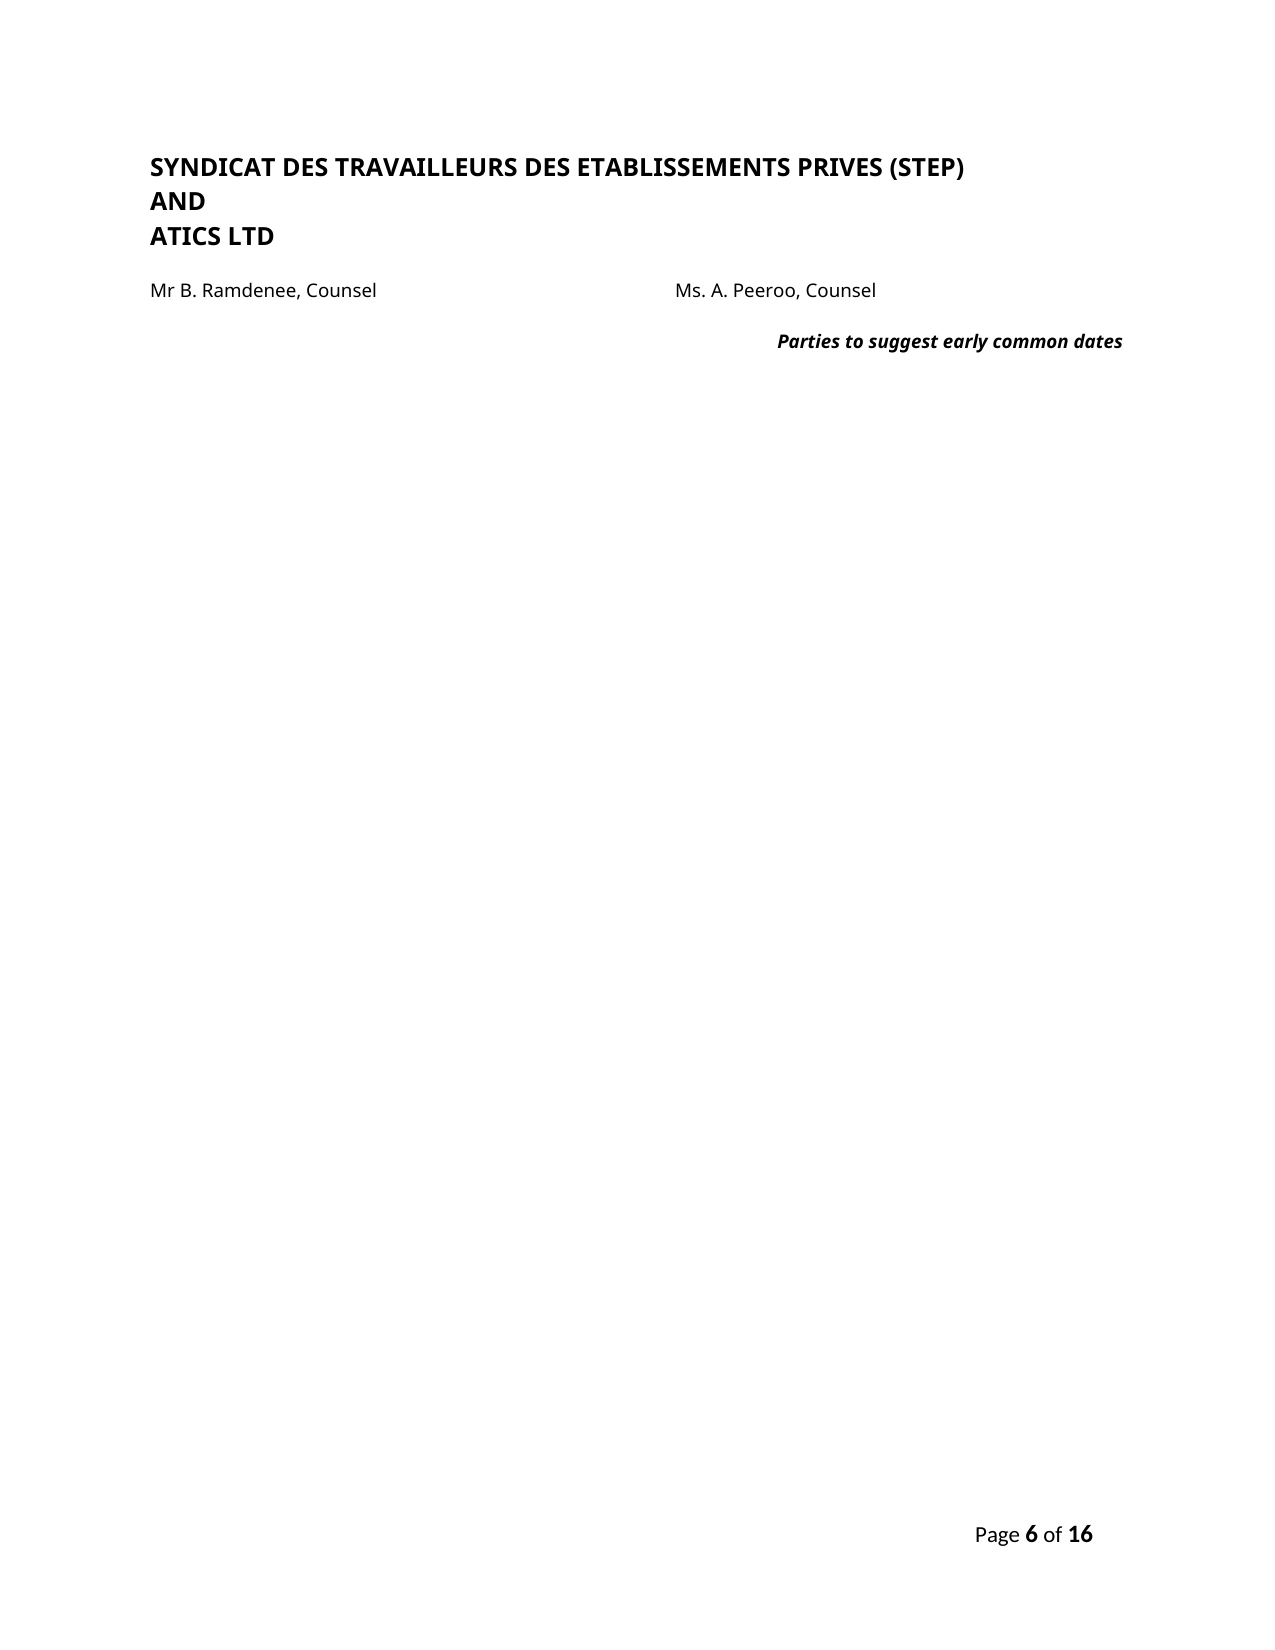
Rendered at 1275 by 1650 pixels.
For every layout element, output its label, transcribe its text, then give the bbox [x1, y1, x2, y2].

text ATICS LTD [150, 218, 1125, 252]
text SYNDICAT DES TRAVAILLEURS DES ETABLISSEMENTS PRIVES (STEP) [150, 150, 1125, 184]
text Parties to suggest early common dates [150, 329, 1125, 354]
text Mr B. Ramdenee, Counsel Ms. A. Peeroo, Counsel [150, 278, 1125, 303]
text AND [150, 184, 1125, 218]
